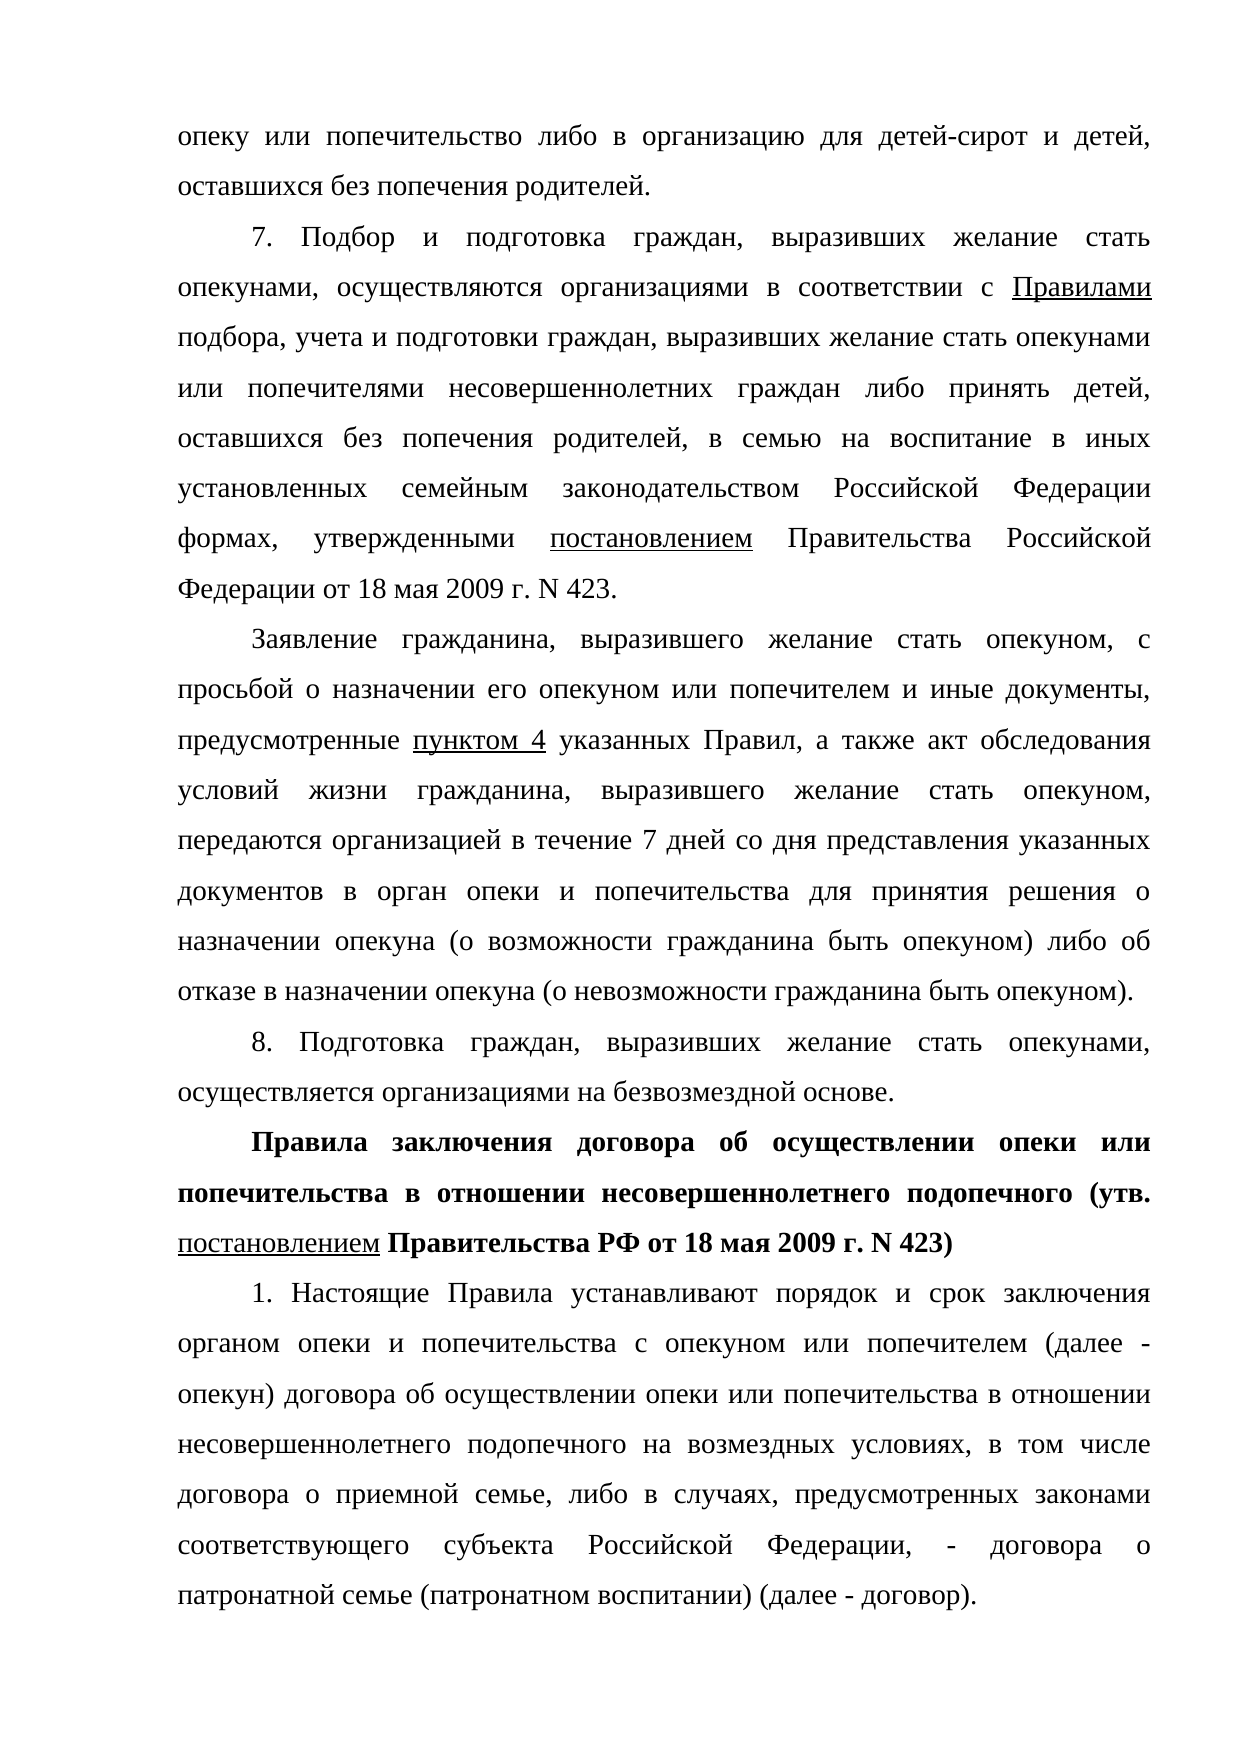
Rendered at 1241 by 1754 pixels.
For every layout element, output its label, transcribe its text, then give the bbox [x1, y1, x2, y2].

subtitle Правила заключения договора об осуществлении опеки или попечительства в отношении несовершеннолетнего подопечного (утв. постановлением Правительства РФ от 18 мая 2009 г. N 423) [177, 1124, 1152, 1258]
text 8. Подготовка граждан, выразивших желание стать опекунами, осуществляется организациями на безвозмездной основе. [177, 1024, 1152, 1108]
text 1. Настоящие Правила устанавливают порядок и срок заключения органом опеки и попечительства с опекуном или попечителем (далее - опекун) договора об осуществлении опеки или попечительства в отношении несовершеннолетнего подопечного на возмездных условиях, в том числе договора о приемной семье, либо в случаях, предусмотренных законами соответствующего субъекта Российской Федерации, - договора о патронатной семье (патронатном воспитании) (далее - договор). [177, 1275, 1152, 1611]
text Заявление гражданина, выразившего желание стать опекуном, с просьбой о назначении его опекуном или попечителем и иные документы, предусмотренные пунктом 4 указанных Правил, а также акт обследования условий жизни гражданина, выразившего желание стать опекуном, передаются организацией в течение 7 дней со дня представления указанных документов в орган опеки и попечительства для принятия решения о назначении опекуна (о возможности гражданина быть опекуном) либо об отказе в назначении опекуна (о невозможности гражданина быть опекуном). [177, 621, 1152, 1007]
text 7. Подбор и подготовка граждан, выразивших желание стать опекунами, осуществляются организациями в соответствии с Правилами подбора, учета и подготовки граждан, выразивших желание стать опекунами или попечителями несовершеннолетних граждан либо принять детей, оставшихся без попечения родителей, в семью на воспитание в иных установленных семейным законодательством Российской Федерации формах, утвержденными постановлением Правительства Российской Федерации от 18 мая 2009 г. N 423. [177, 219, 1152, 604]
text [177, 118, 1152, 202]
